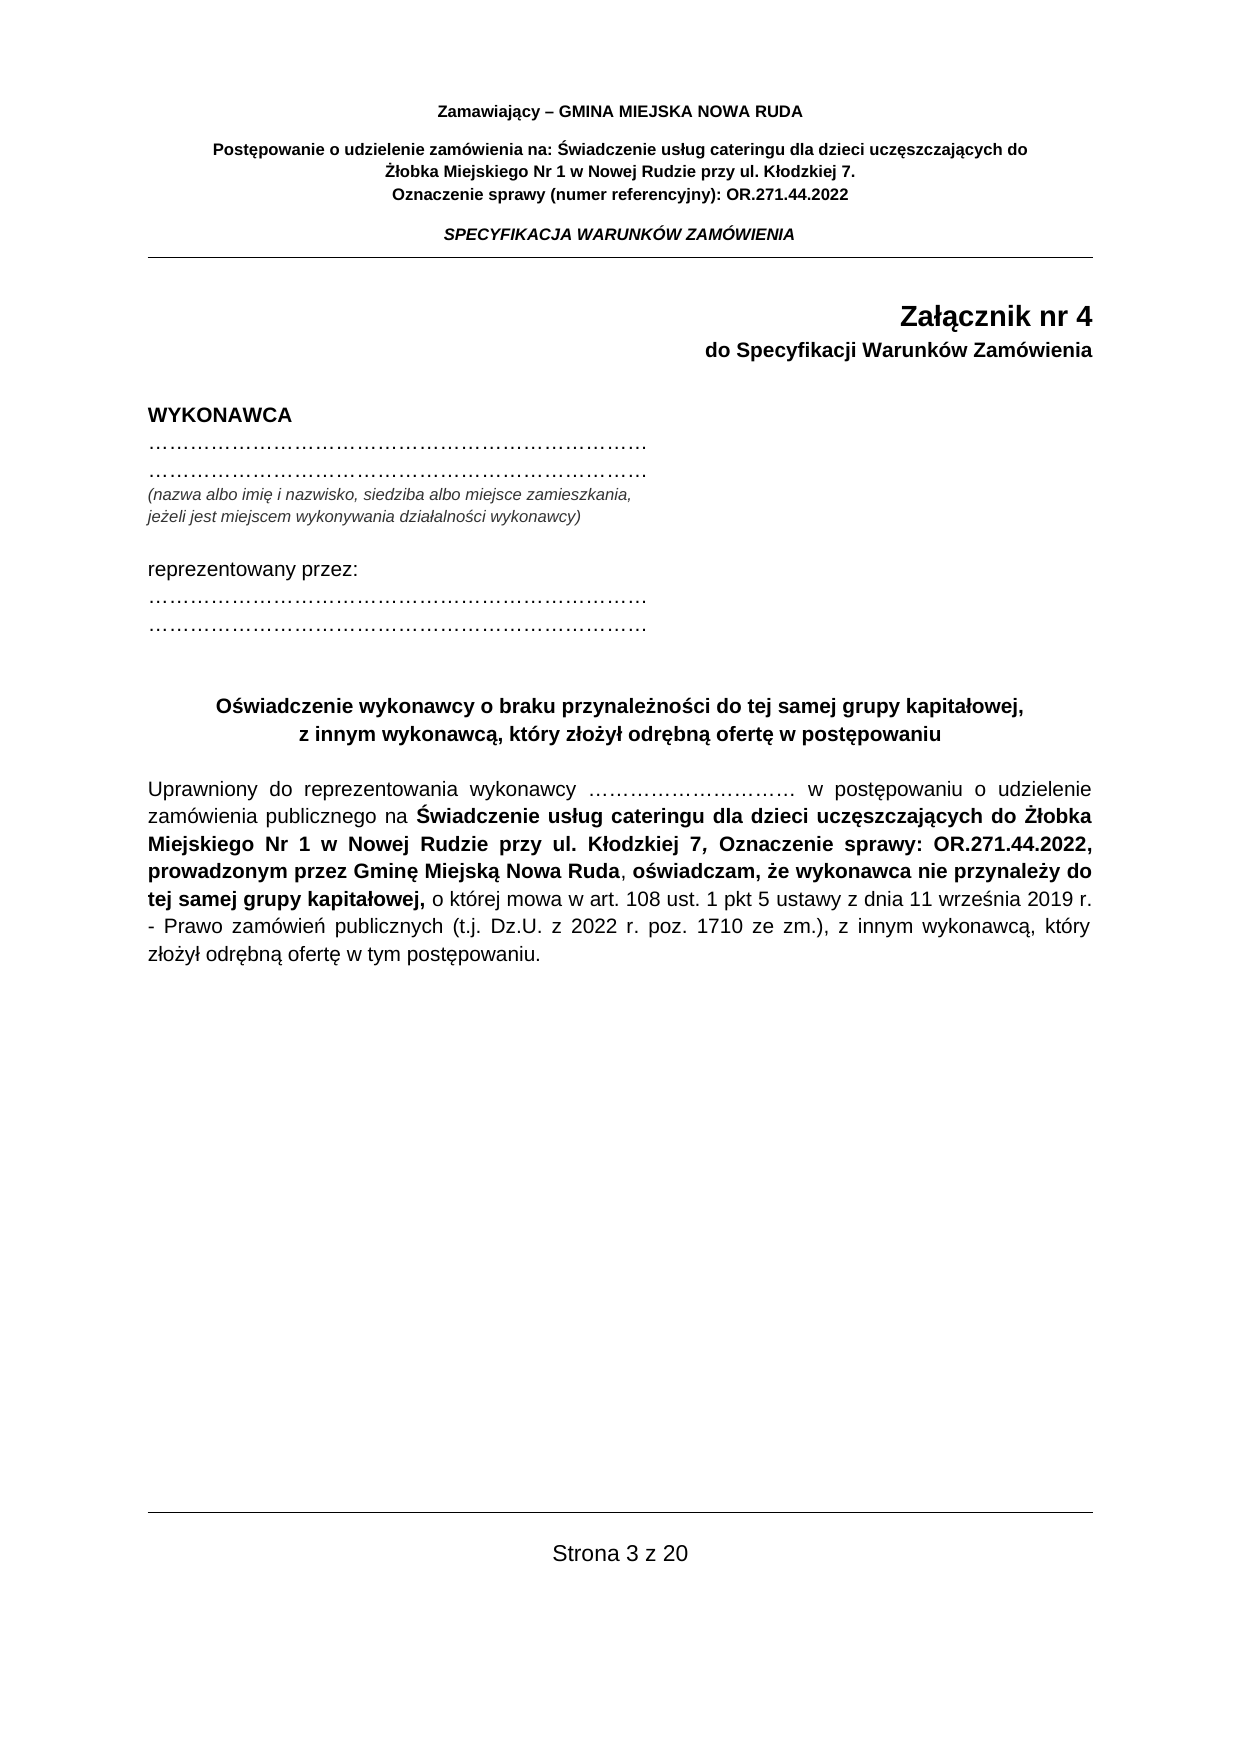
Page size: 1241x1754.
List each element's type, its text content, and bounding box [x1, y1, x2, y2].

text Uprawniony do reprezentowania wykonawcy ………………………… w postępowaniu o udzielenie zamówienia publicznego na Świadczenie usług cateringu dla dzieci uczęszczających do Żłobka Miejskiego Nr 1 w Nowej Rudzie przy ul. Kłodzkiej 7, Oznaczenie sprawy: OR.271.44.2022, prowadzonym przez Gminę Miejską Nowa Ruda, oświadczam, że wykonawca nie przynależy do tej samej grupy kapitałowej, o której mowa w art. 108 ust. 1 pkt 5 ustawy z dnia 11 września 2019 r. - Prawo zamówień publicznych (t.j. Dz.U. z 2022 r. poz. 1710 ze zm.), z innym wykonawcą, który złożył odrębną ofertę w tym postępowaniu. [148, 777, 1092, 966]
text z innym wykonawcą, który złożył odrębną ofertę w postępowaniu [148, 722, 1092, 746]
text Załącznik nr 4 [148, 299, 1092, 333]
text ……………………………………………………………………………………………………………………………… [148, 430, 649, 482]
text Oświadczenie wykonawcy o braku przynależności do tej samej grupy kapitałowej, [148, 694, 1092, 718]
text ……………………………………………………………………………………………………………………………… [148, 584, 649, 636]
text reprezentowany przez: [148, 557, 1092, 581]
text (nazwa albo imię i nazwisko, siedziba albo miejsce zamieszkania, jeżeli jest miejscem wykonywania działalności wykonawcy) [148, 485, 649, 526]
text WYKONAWCA [148, 403, 1092, 427]
text do Specyfikacji Warunków Zamówienia [148, 338, 1092, 362]
